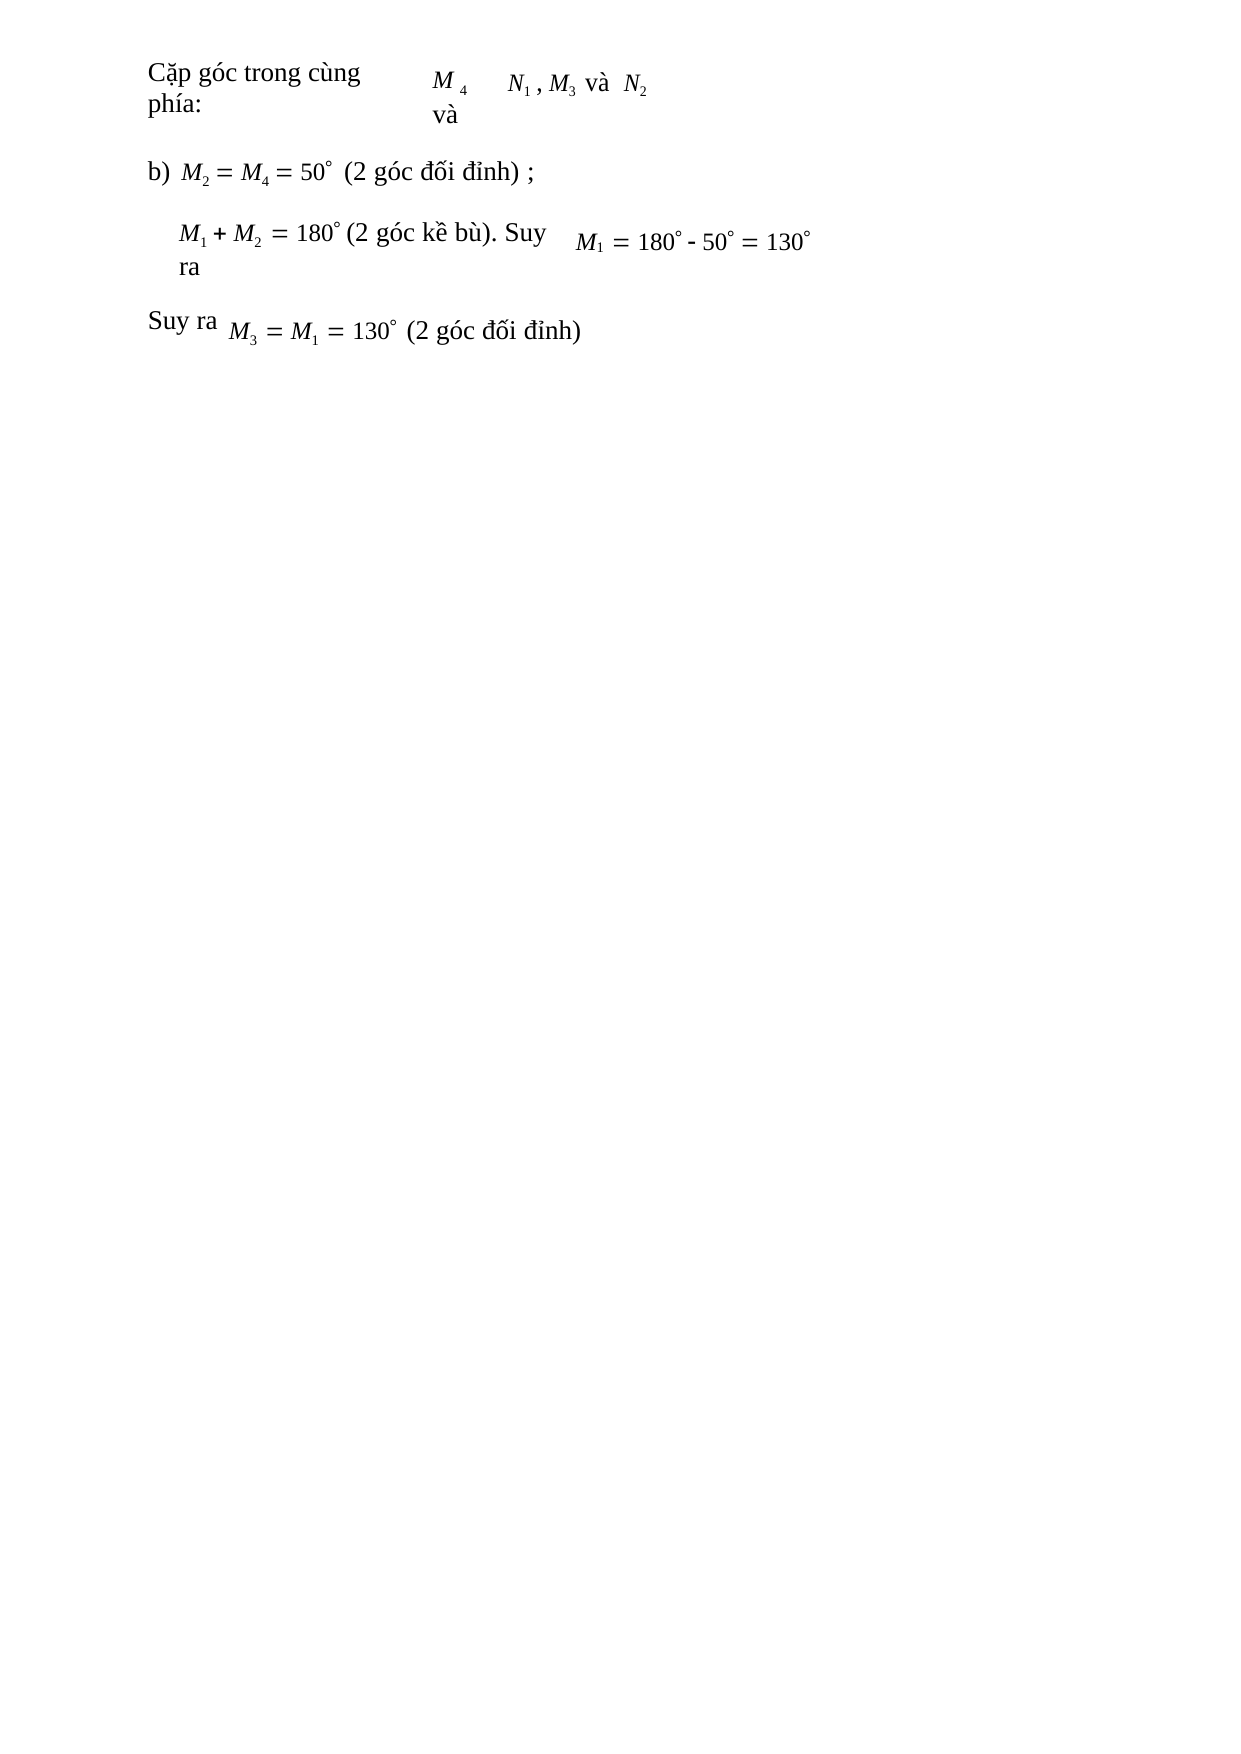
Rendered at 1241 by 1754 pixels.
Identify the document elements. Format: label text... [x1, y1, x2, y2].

list M2  M4  50 (2 góc đối đỉnh) ; [148, 155, 564, 190]
text Suy ra [148, 304, 217, 335]
text N1 , M3 và N2 [508, 66, 1192, 100]
text Cặp góc trong cùng phía: [148, 56, 421, 118]
text M1  180  50  130 [576, 227, 1192, 256]
text M3  M1  130 (2 góc đối đỉnh) [229, 314, 1192, 349]
text M1  M2  180 (2 góc kề bù). Suy ra [179, 216, 564, 282]
text M 4 và [432, 66, 496, 129]
